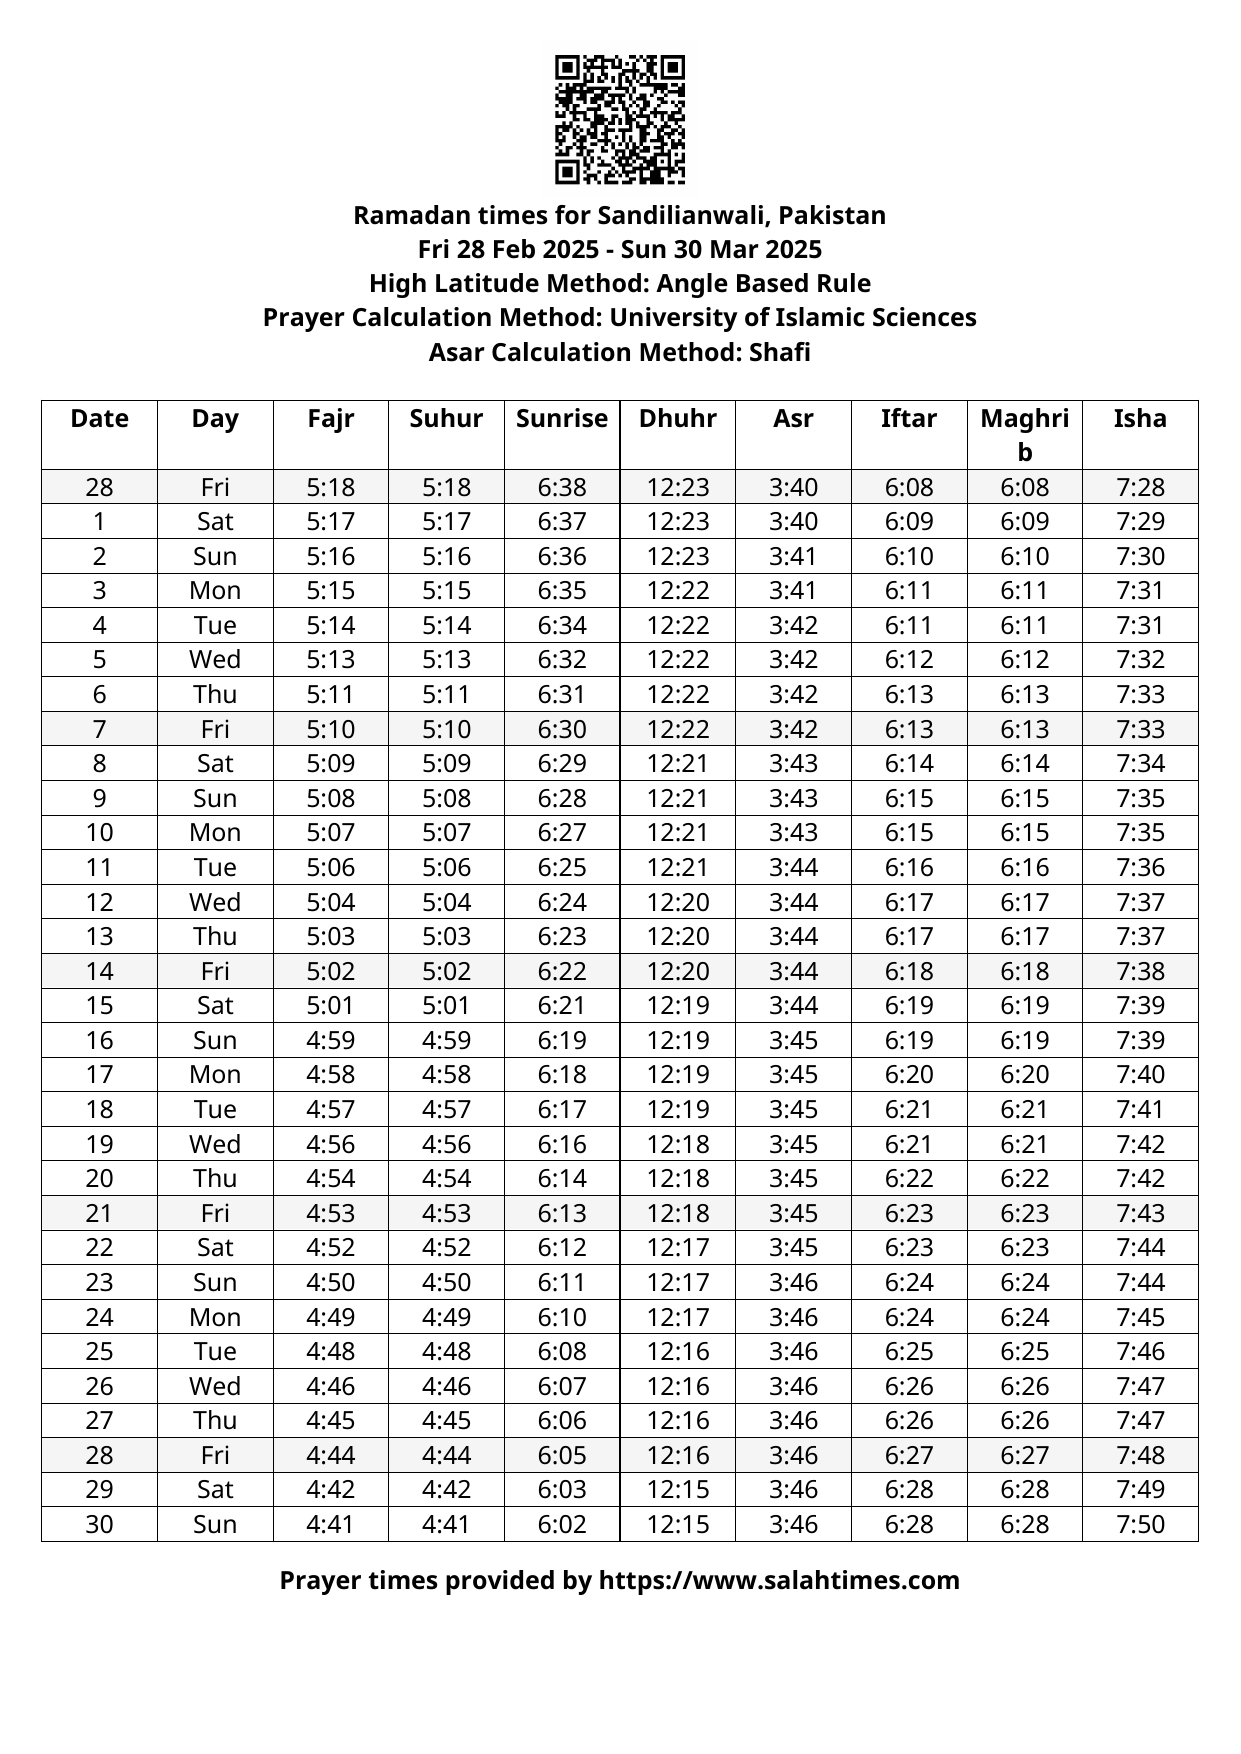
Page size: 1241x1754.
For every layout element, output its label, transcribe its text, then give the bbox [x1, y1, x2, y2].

table_cell 21 [42, 1196, 157, 1229]
table_cell 6:06 [505, 1404, 619, 1437]
table_cell 6:19 [505, 1023, 619, 1057]
table_cell 6:10 [968, 539, 1082, 572]
table_cell 6:11 [968, 608, 1082, 642]
table_cell 5:07 [274, 816, 388, 849]
table_cell Thu [158, 1404, 273, 1437]
table_cell 7:49 [1083, 1473, 1198, 1506]
text High Latitude Method: Angle Based Rule [42, 266, 1198, 300]
table_cell 6:07 [505, 1369, 619, 1402]
table_cell 6:24 [968, 1265, 1082, 1299]
table_cell 5:11 [274, 677, 388, 711]
table_cell 6:23 [852, 1231, 967, 1264]
table_cell 6:16 [968, 850, 1082, 884]
table_cell Thu [158, 677, 273, 711]
table_cell Sun [158, 1265, 273, 1299]
table_cell 5:02 [389, 954, 504, 987]
table_cell 7:41 [1083, 1092, 1198, 1126]
table_cell 6:20 [968, 1058, 1082, 1091]
table_cell 3:41 [736, 574, 851, 607]
table_cell 6:29 [505, 746, 619, 780]
table_cell 7:37 [1083, 919, 1198, 953]
table_cell 12:18 [621, 1196, 735, 1229]
table_cell Thu [158, 919, 273, 953]
table_cell 6:31 [505, 677, 619, 711]
table_cell 19 [42, 1127, 157, 1160]
table_cell 6:15 [968, 781, 1082, 814]
table_cell 3:45 [736, 1196, 851, 1229]
table_cell 5:01 [274, 989, 388, 1022]
table_cell 4:53 [274, 1196, 388, 1229]
table_cell 6:12 [968, 643, 1082, 676]
table_cell 4:52 [389, 1231, 504, 1264]
table_cell 6:22 [968, 1161, 1082, 1195]
table_cell 3:45 [736, 1127, 851, 1160]
table_cell 6:08 [505, 1334, 619, 1368]
table_cell 7:48 [1083, 1438, 1198, 1472]
table_cell 6:23 [968, 1196, 1082, 1229]
table_cell 12:17 [621, 1300, 735, 1333]
table_cell 4:46 [274, 1369, 388, 1402]
table_cell 7:39 [1083, 1023, 1198, 1057]
table_cell 4:41 [389, 1507, 504, 1541]
table_cell 6 [42, 677, 157, 711]
table_cell 7:44 [1083, 1231, 1198, 1264]
table_cell 6:34 [505, 608, 619, 642]
table_header Isha [1083, 401, 1198, 469]
table_cell 12:22 [621, 608, 735, 642]
table_cell Sun [158, 1023, 273, 1057]
table_cell 6:23 [852, 1196, 967, 1229]
table_cell 5:08 [274, 781, 388, 814]
table_cell 7:42 [1083, 1161, 1198, 1195]
table_header Day [158, 401, 273, 469]
table_cell 12:23 [621, 470, 735, 503]
table_cell 12:19 [621, 1092, 735, 1126]
table_cell 6:10 [505, 1300, 619, 1333]
table_cell 5:14 [389, 608, 504, 642]
table_cell 7 [42, 712, 157, 745]
table_cell 6:02 [505, 1507, 619, 1541]
table_cell Fri [158, 470, 273, 503]
table_cell 4:56 [389, 1127, 504, 1160]
table_cell 5:06 [389, 850, 504, 884]
table_cell 6:17 [968, 919, 1082, 953]
table_cell 6:13 [852, 712, 967, 745]
table_cell 3:46 [736, 1438, 851, 1472]
table_cell 7:38 [1083, 954, 1198, 987]
table_cell Sat [158, 1231, 273, 1264]
table_cell 12:21 [621, 816, 735, 849]
table_cell 27 [42, 1404, 157, 1437]
table_cell 4:59 [389, 1023, 504, 1057]
table_cell 6:26 [968, 1404, 1082, 1437]
table_cell 12:22 [621, 677, 735, 711]
table_cell 6:27 [968, 1438, 1082, 1472]
table_cell 5:06 [274, 850, 388, 884]
table_cell 6:03 [505, 1473, 619, 1506]
table_cell 6:14 [968, 746, 1082, 780]
table_cell 7:40 [1083, 1058, 1198, 1091]
table_cell 16 [42, 1023, 157, 1057]
table_cell 5:09 [389, 746, 504, 780]
table_cell Mon [158, 1300, 273, 1333]
table_cell 6:14 [505, 1161, 619, 1195]
table_cell 4:53 [389, 1196, 504, 1229]
table_cell 5:04 [389, 885, 504, 918]
table_cell 6:17 [505, 1092, 619, 1126]
table_cell 7:31 [1083, 574, 1198, 607]
table_cell 6:24 [968, 1300, 1082, 1333]
table_cell 4:57 [274, 1092, 388, 1126]
table_cell 6:35 [505, 574, 619, 607]
table_cell 3:42 [736, 677, 851, 711]
table_cell 12:15 [621, 1473, 735, 1506]
table_cell 5:13 [389, 643, 504, 676]
table_cell 4:41 [274, 1507, 388, 1541]
table_cell 5:18 [274, 470, 388, 503]
table_cell 6:19 [852, 1023, 967, 1057]
table_cell 6:36 [505, 539, 619, 572]
table_cell 4:59 [274, 1023, 388, 1057]
table_cell 12:16 [621, 1438, 735, 1472]
table_cell Wed [158, 643, 273, 676]
table_cell 4:49 [389, 1300, 504, 1333]
table_cell 30 [42, 1507, 157, 1541]
table_cell 3:46 [736, 1300, 851, 1333]
table_cell 3:43 [736, 746, 851, 780]
table_cell Fri [158, 712, 273, 745]
table_cell 7:46 [1083, 1334, 1198, 1368]
table_cell 3:46 [736, 1473, 851, 1506]
table_cell 6:18 [852, 954, 967, 987]
table_cell 6:25 [852, 1334, 967, 1368]
table_cell 12:16 [621, 1334, 735, 1368]
table_cell 12:16 [621, 1369, 735, 1402]
table_cell 4 [42, 608, 157, 642]
table_cell Tue [158, 1334, 273, 1368]
table_cell 6:20 [852, 1058, 967, 1091]
table_cell 4:44 [274, 1438, 388, 1472]
table_header Maghrib [968, 401, 1082, 469]
table_cell 9 [42, 781, 157, 814]
table_cell 6:27 [505, 816, 619, 849]
table_cell 4:50 [389, 1265, 504, 1299]
table_cell 5:16 [274, 539, 388, 572]
table_cell 6:12 [852, 643, 967, 676]
table_cell 2 [42, 539, 157, 572]
table_cell 3:46 [736, 1369, 851, 1402]
table_cell 17 [42, 1058, 157, 1091]
table_cell 5 [42, 643, 157, 676]
table_cell 6:27 [852, 1438, 967, 1472]
table_cell 3:46 [736, 1404, 851, 1437]
table_cell Wed [158, 1369, 273, 1402]
table_cell 5:07 [389, 816, 504, 849]
table_cell 6:28 [852, 1507, 967, 1541]
table_cell 5:09 [274, 746, 388, 780]
table_cell Mon [158, 816, 273, 849]
table_cell 7:45 [1083, 1300, 1198, 1333]
table_cell 4:57 [389, 1092, 504, 1126]
table_cell 4:50 [274, 1265, 388, 1299]
table_header Date [42, 401, 157, 469]
table_cell 18 [42, 1092, 157, 1126]
table_cell 6:11 [852, 608, 967, 642]
table_cell 6:17 [852, 919, 967, 953]
table_cell 8 [42, 746, 157, 780]
table_cell Sun [158, 1507, 273, 1541]
table_cell 7:47 [1083, 1369, 1198, 1402]
table_cell 6:13 [852, 677, 967, 711]
table_cell Sat [158, 746, 273, 780]
table_cell 12:22 [621, 643, 735, 676]
table_cell 5:08 [389, 781, 504, 814]
table_cell 3:40 [736, 504, 851, 538]
table_cell 6:16 [505, 1127, 619, 1160]
table_cell 6:28 [852, 1473, 967, 1506]
table_cell 12:20 [621, 919, 735, 953]
table_cell 7:34 [1083, 746, 1198, 780]
table_cell 12:22 [621, 712, 735, 745]
table_cell 25 [42, 1334, 157, 1368]
table_cell 6:24 [505, 885, 619, 918]
table_cell 4:56 [274, 1127, 388, 1160]
table_cell 3:45 [736, 1231, 851, 1264]
table_cell 12:20 [621, 885, 735, 918]
table_cell 12:18 [621, 1161, 735, 1195]
table_cell 12:21 [621, 850, 735, 884]
table_cell 12:17 [621, 1265, 735, 1299]
table_cell 3:42 [736, 643, 851, 676]
table_cell 7:30 [1083, 539, 1198, 572]
table_cell 3:46 [736, 1265, 851, 1299]
table_cell 6:30 [505, 712, 619, 745]
table_cell 4:42 [274, 1473, 388, 1506]
picture [542, 41, 699, 198]
table_cell 14 [42, 954, 157, 987]
table_cell 4:44 [389, 1438, 504, 1472]
table_cell 6:11 [968, 574, 1082, 607]
table_cell 5:10 [389, 712, 504, 745]
table_cell 6:23 [968, 1231, 1082, 1264]
text Fri 28 Feb 2025 - Sun 30 Mar 2025 [42, 232, 1198, 266]
table_cell 6:08 [852, 470, 967, 503]
table_cell Tue [158, 850, 273, 884]
table_cell 1 [42, 504, 157, 538]
table_cell 15 [42, 989, 157, 1022]
table_cell 12:15 [621, 1507, 735, 1541]
table_cell 3:42 [736, 712, 851, 745]
table_cell 7:28 [1083, 470, 1198, 503]
table_cell 6:21 [852, 1127, 967, 1160]
table_cell 13 [42, 919, 157, 953]
table_cell 3:41 [736, 539, 851, 572]
table_header Sunrise [505, 401, 619, 469]
table_cell Sat [158, 1473, 273, 1506]
table_cell 12:23 [621, 504, 735, 538]
table_cell 6:08 [968, 470, 1082, 503]
table_cell 12:22 [621, 574, 735, 607]
table_cell 6:09 [852, 504, 967, 538]
table_cell 5:13 [274, 643, 388, 676]
text Prayer times provided by https://www.salahtimes.com [42, 1563, 1198, 1597]
table_cell 3:44 [736, 885, 851, 918]
table_cell 7:33 [1083, 677, 1198, 711]
table_cell 6:09 [968, 504, 1082, 538]
table_cell 6:25 [505, 850, 619, 884]
table_cell 6:26 [852, 1404, 967, 1437]
table_cell 12:16 [621, 1404, 735, 1437]
table_cell 26 [42, 1369, 157, 1402]
table_cell Sat [158, 989, 273, 1022]
table_cell 5:03 [274, 919, 388, 953]
table_cell 3:44 [736, 989, 851, 1022]
table_cell 5:14 [274, 608, 388, 642]
table_cell Fri [158, 1196, 273, 1229]
table_cell 4:42 [389, 1473, 504, 1506]
table_header Asr [736, 401, 851, 469]
table_cell 6:13 [505, 1196, 619, 1229]
table_cell Thu [158, 1161, 273, 1195]
table_cell 7:47 [1083, 1404, 1198, 1437]
table_cell 4:54 [274, 1161, 388, 1195]
table_cell 6:22 [852, 1161, 967, 1195]
table_cell 12 [42, 885, 157, 918]
table_cell 7:42 [1083, 1127, 1198, 1160]
table_cell 6:15 [852, 816, 967, 849]
table_cell 7:31 [1083, 608, 1198, 642]
table_cell 28 [42, 470, 157, 503]
table_cell 5:02 [274, 954, 388, 987]
table_cell 6:05 [505, 1438, 619, 1472]
table_cell Sun [158, 781, 273, 814]
table_cell 6:23 [505, 919, 619, 953]
text Asar Calculation Method: Shafi [42, 334, 1198, 368]
table_cell 4:45 [274, 1404, 388, 1437]
table_cell Tue [158, 608, 273, 642]
table_cell 12:19 [621, 1058, 735, 1091]
table_cell 4:58 [389, 1058, 504, 1091]
table_cell 6:13 [968, 677, 1082, 711]
table_cell 3:45 [736, 1161, 851, 1195]
table_cell 5:04 [274, 885, 388, 918]
table_cell 7:35 [1083, 816, 1198, 849]
table_cell 4:45 [389, 1404, 504, 1437]
table_cell 7:44 [1083, 1265, 1198, 1299]
table_cell 6:17 [968, 885, 1082, 918]
table_cell 6:37 [505, 504, 619, 538]
table_cell 6:10 [852, 539, 967, 572]
table_cell 5:11 [389, 677, 504, 711]
table_cell 5:01 [389, 989, 504, 1022]
table_cell Fri [158, 954, 273, 987]
table_cell 6:16 [852, 850, 967, 884]
table_header Dhuhr [621, 401, 735, 469]
table_cell 6:18 [505, 1058, 619, 1091]
table_cell 6:19 [852, 989, 967, 1022]
table_cell Wed [158, 885, 273, 918]
table_cell 4:49 [274, 1300, 388, 1333]
table_cell 4:46 [389, 1369, 504, 1402]
table_cell 6:28 [968, 1507, 1082, 1541]
table_cell 6:26 [968, 1369, 1082, 1402]
table_cell 6:24 [852, 1265, 967, 1299]
text Prayer Calculation Method: University of Islamic Sciences [42, 300, 1198, 334]
table_cell 10 [42, 816, 157, 849]
table_cell 6:17 [852, 885, 967, 918]
table_cell 6:22 [505, 954, 619, 987]
table_cell 7:36 [1083, 850, 1198, 884]
table_cell 7:29 [1083, 504, 1198, 538]
table_header Fajr [274, 401, 388, 469]
table_cell 12:18 [621, 1127, 735, 1160]
table_cell Mon [158, 574, 273, 607]
table_cell 3:44 [736, 919, 851, 953]
table_cell 6:13 [968, 712, 1082, 745]
table_cell 5:10 [274, 712, 388, 745]
table_cell 4:52 [274, 1231, 388, 1264]
table_cell 3:43 [736, 816, 851, 849]
table_cell 3:46 [736, 1334, 851, 1368]
table_cell 6:26 [852, 1369, 967, 1402]
table_cell 6:19 [968, 1023, 1082, 1057]
table_cell 6:21 [852, 1092, 967, 1126]
table_cell 7:39 [1083, 989, 1198, 1022]
table_cell 6:25 [968, 1334, 1082, 1368]
table_cell 5:16 [389, 539, 504, 572]
table_cell 22 [42, 1231, 157, 1264]
table_header Suhur [389, 401, 504, 469]
table_cell Mon [158, 1058, 273, 1091]
table_cell 3:44 [736, 850, 851, 884]
table_cell 3:45 [736, 1092, 851, 1126]
table_cell 3:44 [736, 954, 851, 987]
table_cell 7:33 [1083, 712, 1198, 745]
table_cell 3:45 [736, 1058, 851, 1091]
table_cell 7:37 [1083, 885, 1198, 918]
table_cell 12:17 [621, 1231, 735, 1264]
table_cell 5:15 [389, 574, 504, 607]
table_cell Fri [158, 1438, 273, 1472]
table_cell 7:50 [1083, 1507, 1198, 1541]
table_cell 6:28 [968, 1473, 1082, 1506]
table_cell 12:21 [621, 781, 735, 814]
table_cell 6:32 [505, 643, 619, 676]
table_cell 3:40 [736, 470, 851, 503]
table_cell Sat [158, 504, 273, 538]
table_cell 5:03 [389, 919, 504, 953]
table_cell 6:15 [852, 781, 967, 814]
table_cell 7:32 [1083, 643, 1198, 676]
text Ramadan times for Sandilianwali, Pakistan [42, 198, 1198, 232]
table_header Iftar [852, 401, 967, 469]
table_cell 4:48 [274, 1334, 388, 1368]
table_cell 29 [42, 1473, 157, 1506]
table_cell 6:11 [852, 574, 967, 607]
table_cell 12:19 [621, 989, 735, 1022]
table_cell 6:21 [505, 989, 619, 1022]
table_cell 5:17 [389, 504, 504, 538]
table_cell 11 [42, 850, 157, 884]
table_cell 4:54 [389, 1161, 504, 1195]
table_cell Sun [158, 539, 273, 572]
table_cell 6:28 [505, 781, 619, 814]
table_cell 3:43 [736, 781, 851, 814]
table_cell 12:20 [621, 954, 735, 987]
table_cell 3 [42, 574, 157, 607]
table_cell 12:23 [621, 539, 735, 572]
table_cell 20 [42, 1161, 157, 1195]
table_cell 3:42 [736, 608, 851, 642]
table_cell 6:15 [968, 816, 1082, 849]
table_cell 3:46 [736, 1507, 851, 1541]
table_cell 6:21 [968, 1127, 1082, 1160]
table_cell 6:11 [505, 1265, 619, 1299]
table_cell 6:38 [505, 470, 619, 503]
table_cell 4:58 [274, 1058, 388, 1091]
table_cell 6:21 [968, 1092, 1082, 1126]
table_cell 6:12 [505, 1231, 619, 1264]
table_cell 6:18 [968, 954, 1082, 987]
table_cell 5:18 [389, 470, 504, 503]
table_cell 7:43 [1083, 1196, 1198, 1229]
table_cell 6:24 [852, 1300, 967, 1333]
table_cell 3:45 [736, 1023, 851, 1057]
table_cell 28 [42, 1438, 157, 1472]
table_cell Tue [158, 1092, 273, 1126]
table_cell 6:14 [852, 746, 967, 780]
table_cell 5:15 [274, 574, 388, 607]
table_cell Wed [158, 1127, 273, 1160]
table_cell 12:19 [621, 1023, 735, 1057]
table_cell 6:19 [968, 989, 1082, 1022]
table_cell 23 [42, 1265, 157, 1299]
table_cell 7:35 [1083, 781, 1198, 814]
table_cell 12:21 [621, 746, 735, 780]
table_cell 4:48 [389, 1334, 504, 1368]
table_cell 5:17 [274, 504, 388, 538]
table_cell 24 [42, 1300, 157, 1333]
